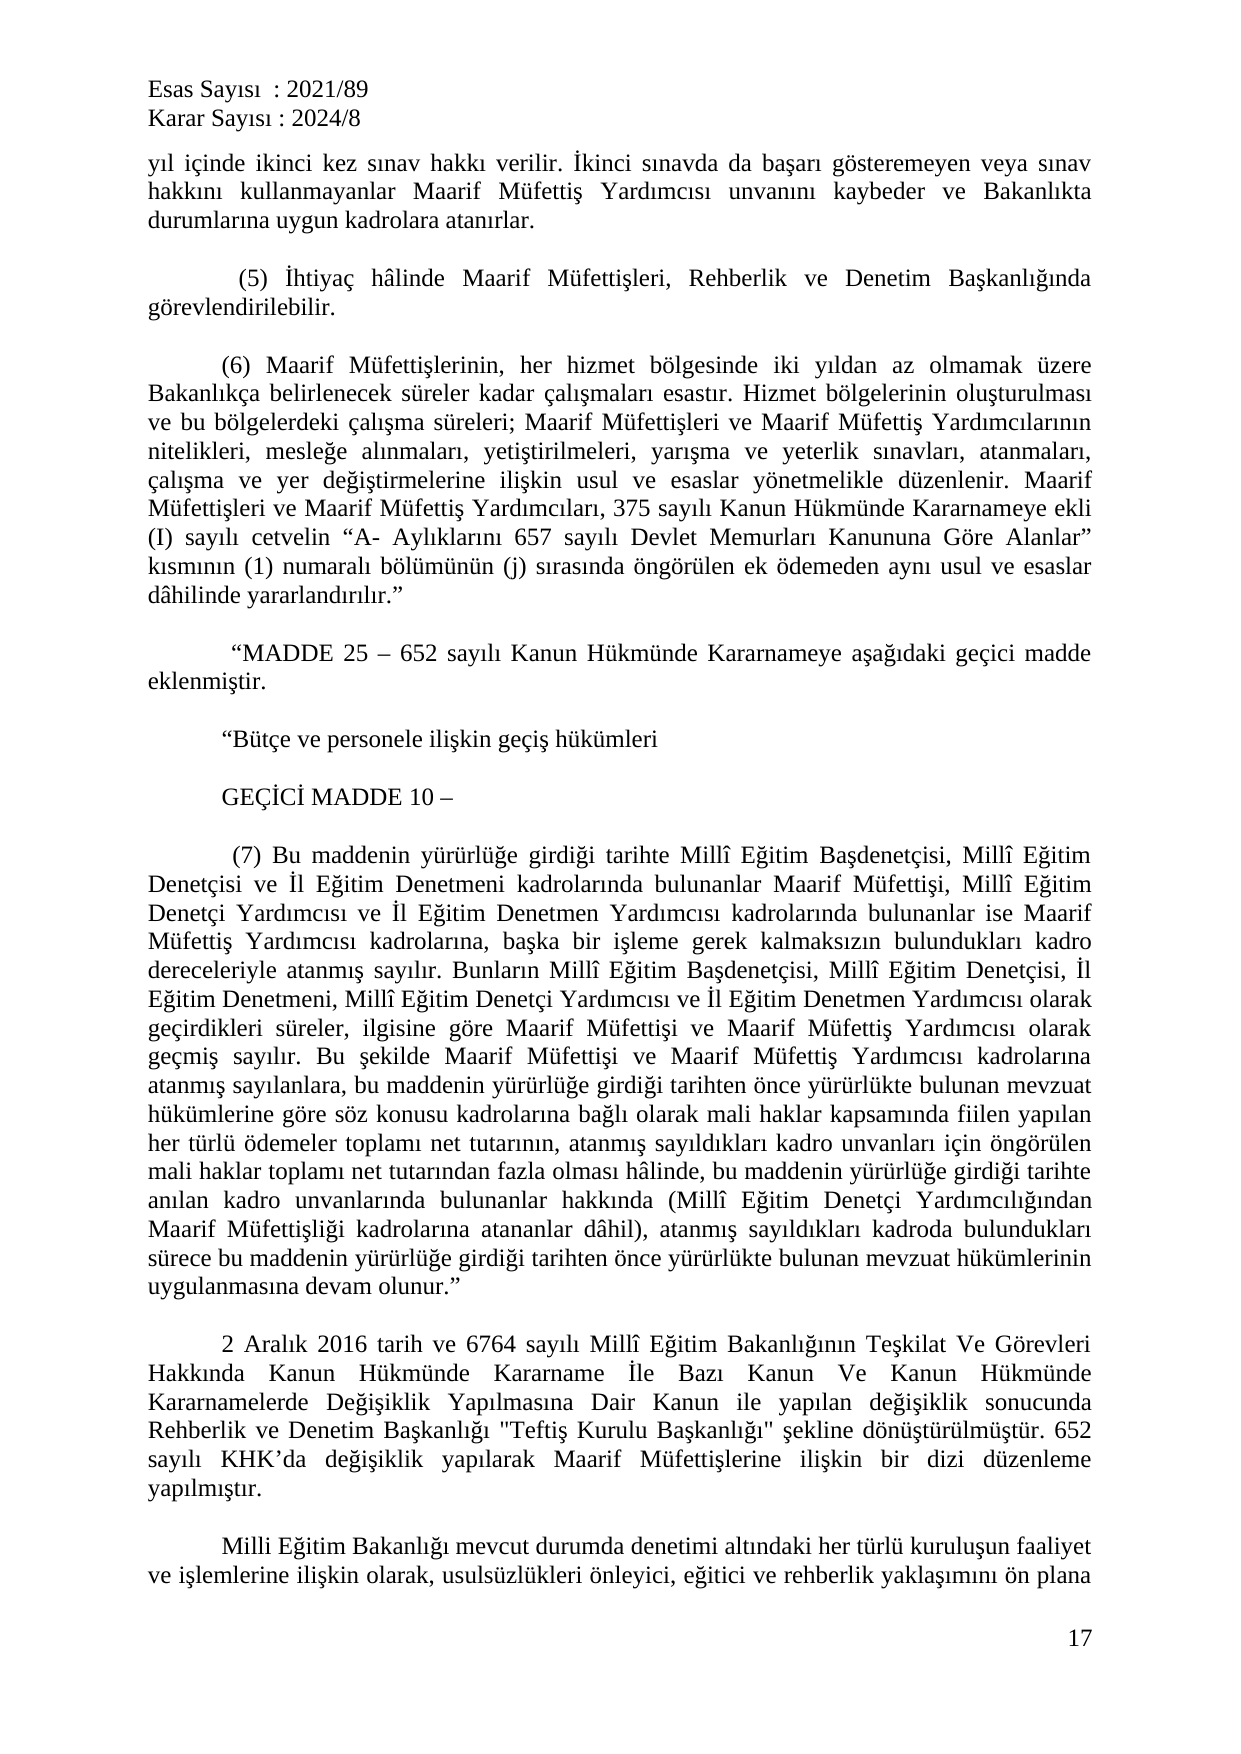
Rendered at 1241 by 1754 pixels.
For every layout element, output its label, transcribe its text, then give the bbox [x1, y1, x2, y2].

text (7) Bu maddenin yürürlüğe girdiği tarihte Millî Eğitim Başdenetçisi, Millî Eğitim Denetçisi ve İl Eğitim Denetmeni kadrolarında bulunanlar Maarif Müfettişi, Millî Eğitim Denetçi Yardımcısı ve İl Eğitim Denetmen Yardımcısı kadrolarında bulunanlar ise Maarif Müfettiş Yardımcısı kadrolarına, başka bir işleme gerek kalmaksızın bulundukları kadro dereceleriyle atanmış sayılır. Bunların Millî Eğitim Başdenetçisi, Millî Eğitim Denetçisi, İl Eğitim Denetmeni, Millî Eğitim Denetçi Yardımcısı ve İl Eğitim Denetmen Yardımcısı olarak geçirdikleri süreler, ilgisine göre Maarif Müfettişi ve Maarif Müfettiş Yardımcısı olarak geçmiş sayılır. Bu şekilde Maarif Müfettişi ve Maarif Müfettiş Yardımcısı kadrolarına atanmış sayılanlara, bu maddenin yürürlüğe girdiği tarihten önce yürürlükte bulunan mevzuat hükümlerine göre söz konusu kadrolarına bağlı olarak mali haklar kapsamında fiilen yapılan her türlü ödemeler toplamı net tutarının, atanmış sayıldıkları kadro unvanları için öngörülen mali haklar toplamı net tutarından fazla olması hâlinde, bu maddenin yürürlüğe girdiği tarihte anılan kadro unvanlarında bulunanlar hakkında (Millî Eğitim Denetçi Yardımcılığından Maarif Müfettişliği kadrolarına atananlar dâhil), atanmış sayıldıkları kadroda bulundukları sürece bu maddenin yürürlüğe girdiği tarihten önce yürürlükte bulunan mevzuat hükümlerinin uygulanmasına devam olunur.” [148, 840, 1093, 1300]
text “Bütçe ve personele ilişkin geçiş hükümleri [148, 724, 1093, 753]
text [148, 1531, 1093, 1588]
text 2 Aralık 2016 tarih ve 6764 sayılı Millî Eğitim Bakanlığının Teşkilat Ve Görevleri Hakkında Kanun Hükmünde Kararname İle Bazı Kanun Ve Kanun Hükmünde Kararnamelerde Değişiklik Yapılmasına Dair Kanun ile yapılan değişiklik sonucunda Rehberlik ve Denetim Başkanlığı "Teftiş Kurulu Başkanlığı" şekline dönüştürülmüştür. 652 sayılı KHK’da değişiklik yapılarak Maarif Müfettişlerine ilişkin bir dizi düzenleme yapılmıştır. [148, 1329, 1093, 1502]
text (6) Maarif Müfettişlerinin, her hizmet bölgesinde iki yıldan az olmamak üzere Bakanlıkça belirlenecek süreler kadar çalışmaları esastır. Hizmet bölgelerinin oluşturulması ve bu bölgelerdeki çalışma süreleri; Maarif Müfettişleri ve Maarif Müfettiş Yardımcılarının nitelikleri, mesleğe alınmaları, yetiştirilmeleri, yarışma ve yeterlik sınavları, atanmaları, çalışma ve yer değiştirmelerine ilişkin usul ve esaslar yönetmelikle düzenlenir. Maarif Müfettişleri ve Maarif Müfettiş Yardımcıları, 375 sayılı Kanun Hükmünde Kararnameye ekli (I) sayılı cetvelin “A- Aylıklarını 657 sayılı Devlet Memurları Kanununa Göre Alanlar” kısmının (1) numaralı bölümünün (j) sırasında öngörülen ek ödemeden aynı usul ve esaslar dâhilinde yararlandırılır.” [148, 350, 1093, 608]
text (5) İhtiyaç hâlinde Maarif Müfettişleri, Rehberlik ve Denetim Başkanlığında görevlendirilebilir. [148, 263, 1093, 321]
text “MADDE 25 – 652 sayılı Kanun Hükmünde Kararnameye aşağıdaki geçici madde eklenmiştir. [148, 638, 1093, 695]
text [148, 148, 1093, 234]
text GEÇİCİ MADDE 10 – [148, 782, 1093, 811]
